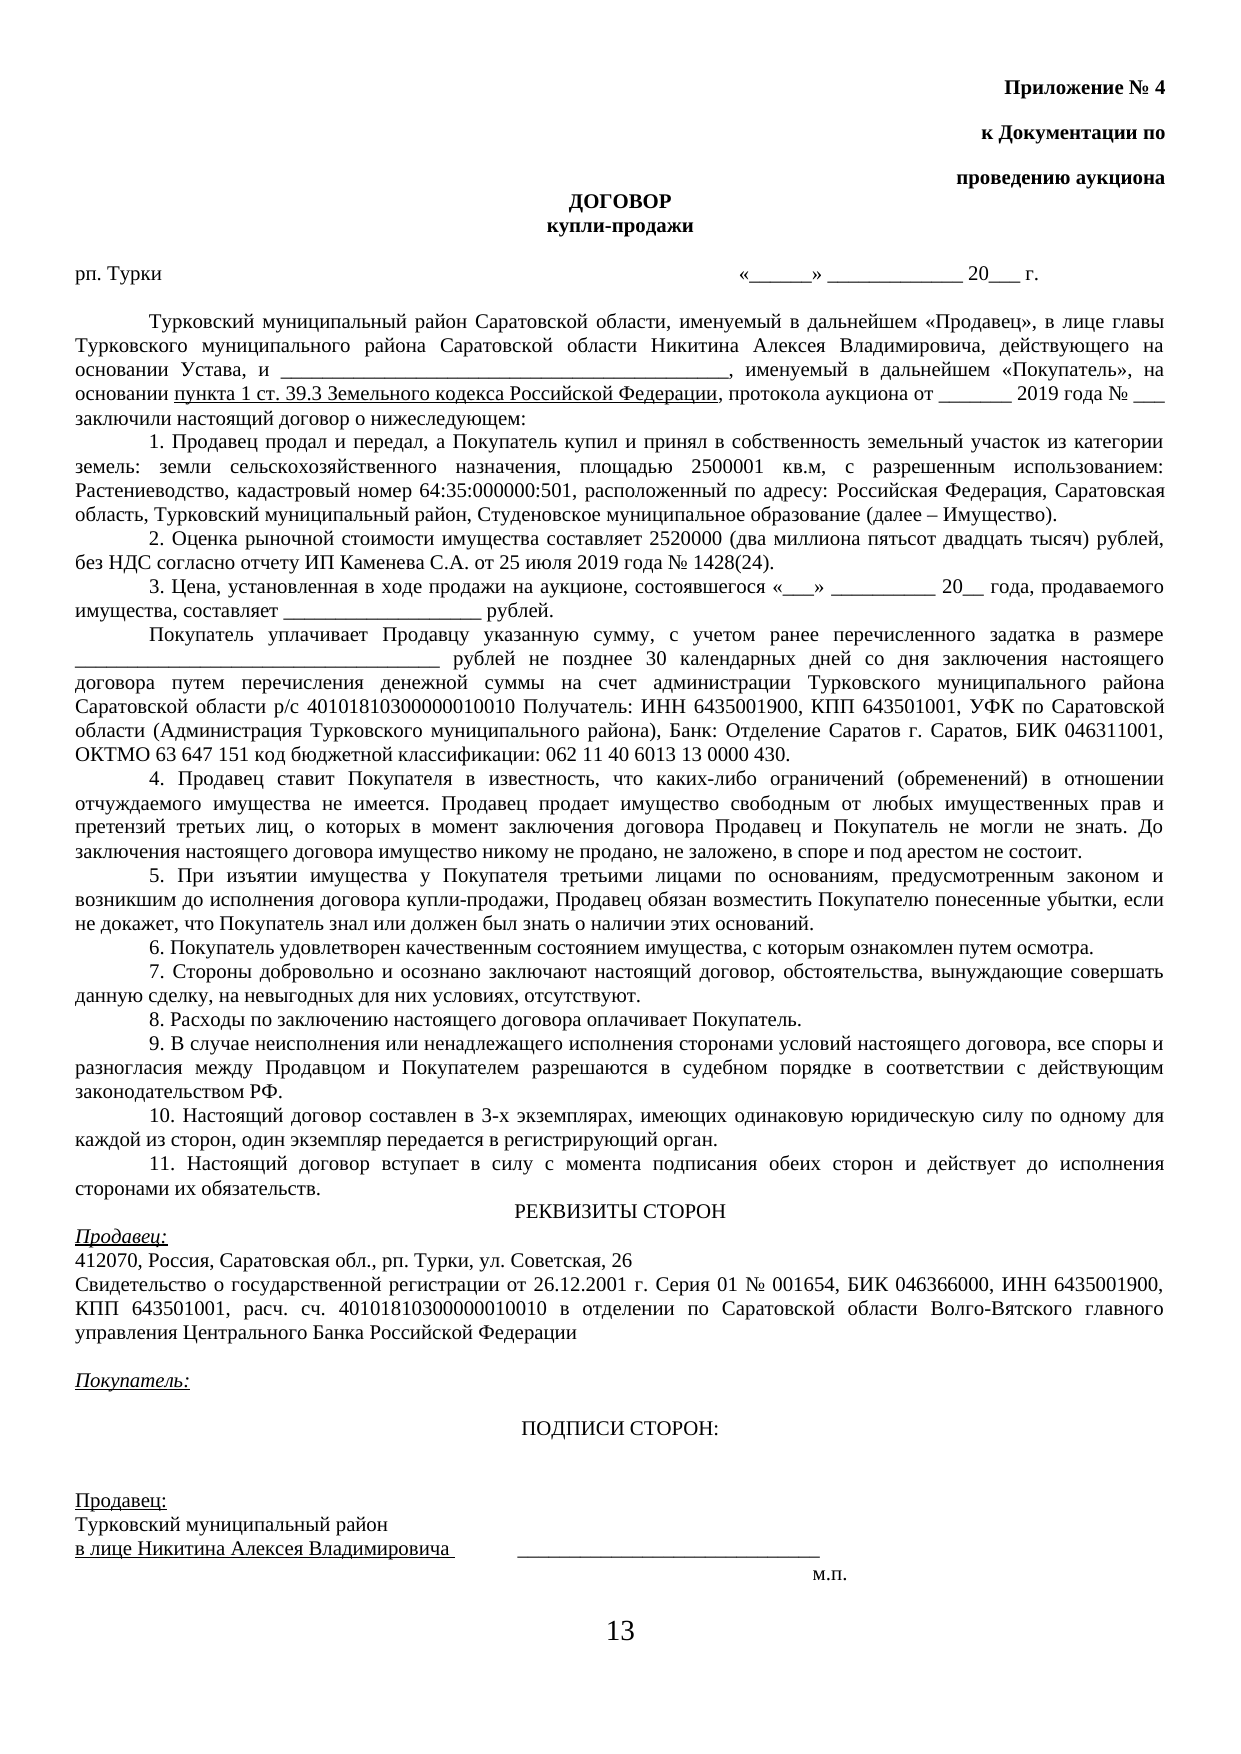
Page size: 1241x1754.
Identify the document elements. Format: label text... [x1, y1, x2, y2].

text 2. Оценка рыночной стоимости имущества составляет 2520000 (два миллиона пятьсот двадцать тысяч) рублей, без НДС согласно отчету ИП Каменева С.А. от 25 июля 2019 года № 1428(24). [75, 526, 1165, 574]
text 4. Продавец ставит Покупателя в известность, что каких-либо ограничений (обременений) в отношении отчуждаемого имущества не имеется. Продавец продает имущество свободным от любых имущественных прав и претензий третьих лиц, о которых в момент заключения договора Продавец и Покупатель не могли не знать. До заключения настоящего договора имущество никому не продано, не заложено, в споре и под арестом не состоит. [75, 766, 1165, 863]
text 11. Настоящий договор вступает в силу с момента подписания обеих сторон и действует до исполнения сторонами их обязательств. [75, 1151, 1165, 1199]
text 1. Продавец продал и передал, а Покупатель купил и принял в собственность земельный участок из категории земель: земли сельскохозяйственного назначения, площадью 2500001 кв.м, с разрешенным использованием: Растениеводство, кадастровый номер 64:35:000000:501, расположенный по адресу: Российская Федерация, Саратовская область, Турковский муниципальный район, Студеновское муниципальное образование (далее – Имущество). [75, 429, 1165, 502]
text 7. Стороны добровольно и осознано заключают настоящий договор, обстоятельства, вынуждающие совершать данную сделку, на невыгодных для них условиях, отсутствуют. [75, 959, 1165, 1007]
text Приложение № 4 [675, 75, 1165, 99]
text 412070, Россия, Саратовская обл., рп. Турки, ул. Советская, 26 [75, 1248, 1165, 1272]
text купли-продажи [75, 213, 1165, 237]
text 5. При изъятии имущества у Покупателя третьими лицами по основаниям, предусмотренным законом и возникшим до исполнения договора купли-продажи, Продавец обязан возместить Покупателю понесенные убытки, если не докажет, что Покупатель знал или должен был знать о наличии этих оснований. [75, 863, 1165, 935]
text Свидетельство о государственной регистрации от 26.12.2001 г. Серия 01 № 001654, БИК 046366000, ИНН 6435001900, КПП 643501001, расч. сч. 40101810300000010010 в отделении по Саратовской области Волго-Вятского главного управления Центрального Банка Российской Федерации [75, 1272, 1165, 1344]
text Турковский муниципальный район Саратовской области, именуемый в дальнейшем «Продавец», в лице главы Турковского муниципального района Саратовской области Никитина Алексея Владимировича, действующего на основании Устава, и ___________________________________________, именуемый в дальнейшем «Покупатель», на основании пункта 1 ст. 39.3 Земельного кодекса Российской Федерации, протокола аукциона от _______ 2019 года № ___ заключили настоящий договор о нижеследующем: [75, 309, 1165, 429]
text Покупатель уплачивает Продавцу указанную сумму, с учетом ранее перечисленного задатка в размере ___________________________________ рублей не позднее 30 календарных дней со дня заключения настоящего договора путем перечисления денежной суммы на счет администрации Турковского муниципального района Саратовской области р/с 40101810300000010010 Получатель: ИНН 6435001900, КПП 643501001, УФК по Саратовской области (Администрация Турковского муниципального района), Банк: Отделение Саратов г. Саратов, БИК 046311001, ОКТМО 63 647 151 код бюджетной классификации: 062 11 40 6013 13 0000 430. [75, 622, 1165, 766]
text 8. Расходы по заключению настоящего договора оплачивает Покупатель. [75, 1007, 1165, 1031]
text Продавец: [75, 1223, 1165, 1248]
text 3. Цена, установленная в ходе продажи на аукционе, состоявшегося «___» __________ 20__ года, продаваемого имущества, составляет ___________________ рублей. [75, 574, 1165, 622]
text рп. Турки «______» _____________ 20___ г. [75, 261, 1165, 285]
text Покупатель: [75, 1368, 1165, 1392]
text 6. Покупатель удовлетворен качественным состоянием имущества, с которым ознакомлен путем осмотра. [75, 935, 1165, 959]
text м.п. [75, 1560, 1165, 1584]
text Продавец: [75, 1488, 1165, 1512]
text 10. Настоящий договор составлен в 3-х экземплярах, имеющих одинаковую юридическую силу по одному для каждой из сторон, один экземпляр передается в регистрирующий орган. [75, 1103, 1165, 1151]
subtitle проведению аукциона [675, 165, 1165, 189]
text Турковский муниципальный район [75, 1512, 1165, 1536]
text ДОГОВОР [75, 189, 1165, 213]
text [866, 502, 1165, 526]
text 9. В случае неисполнения или ненадлежащего исполнения сторонами условий настоящего договора, все споры и разногласия между Продавцом и Покупателем разрешаются в судебном порядке в соответствии с действующим законодательством РФ. [75, 1031, 1165, 1103]
text РЕКВИЗИТЫ СТОРОН [75, 1199, 1165, 1223]
text в лице Никитина Алексея Владимировича _____________________________ [75, 1536, 1165, 1560]
subtitle к Документации по [675, 120, 1165, 144]
text ПОДПИСИ СТОРОН: [75, 1416, 1165, 1440]
